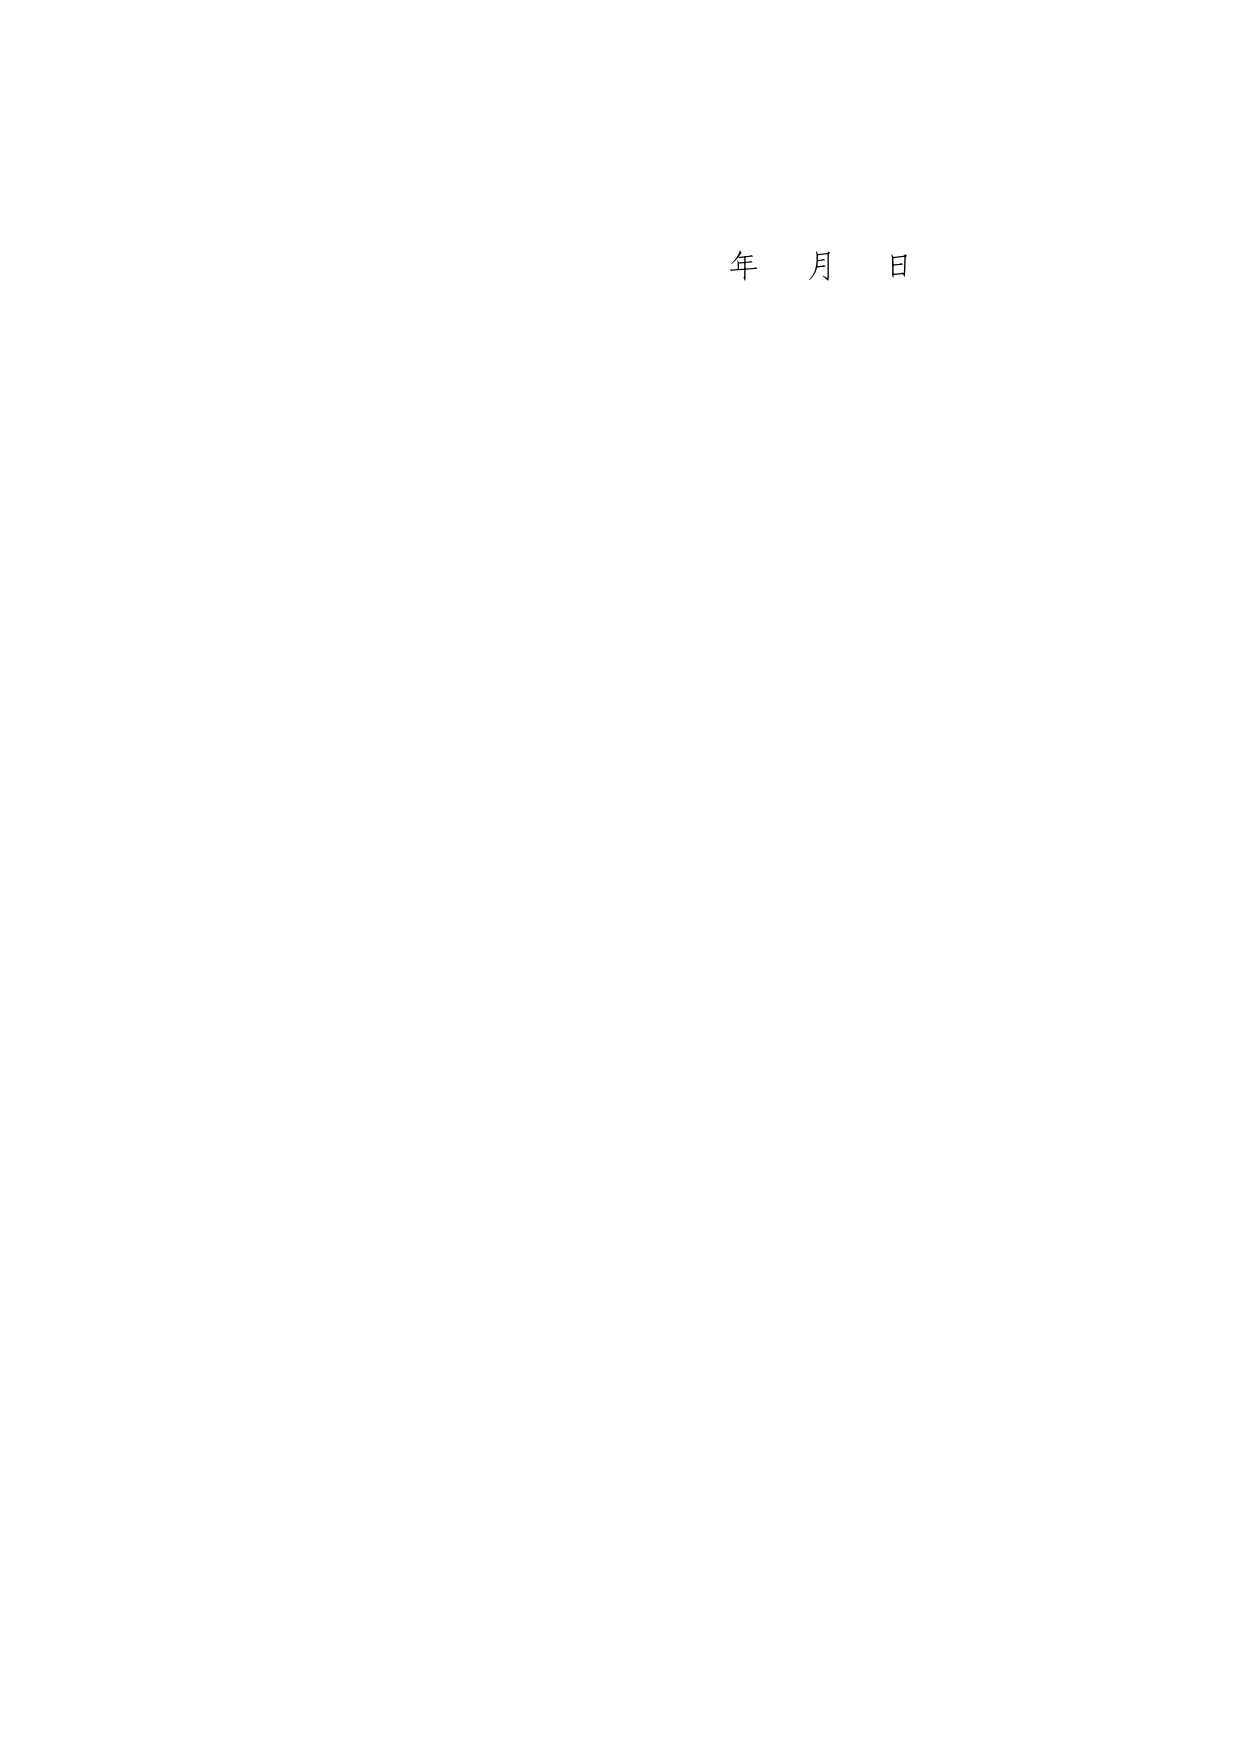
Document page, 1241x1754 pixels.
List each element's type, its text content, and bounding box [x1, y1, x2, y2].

text 年 月 日 [165, 231, 1087, 296]
